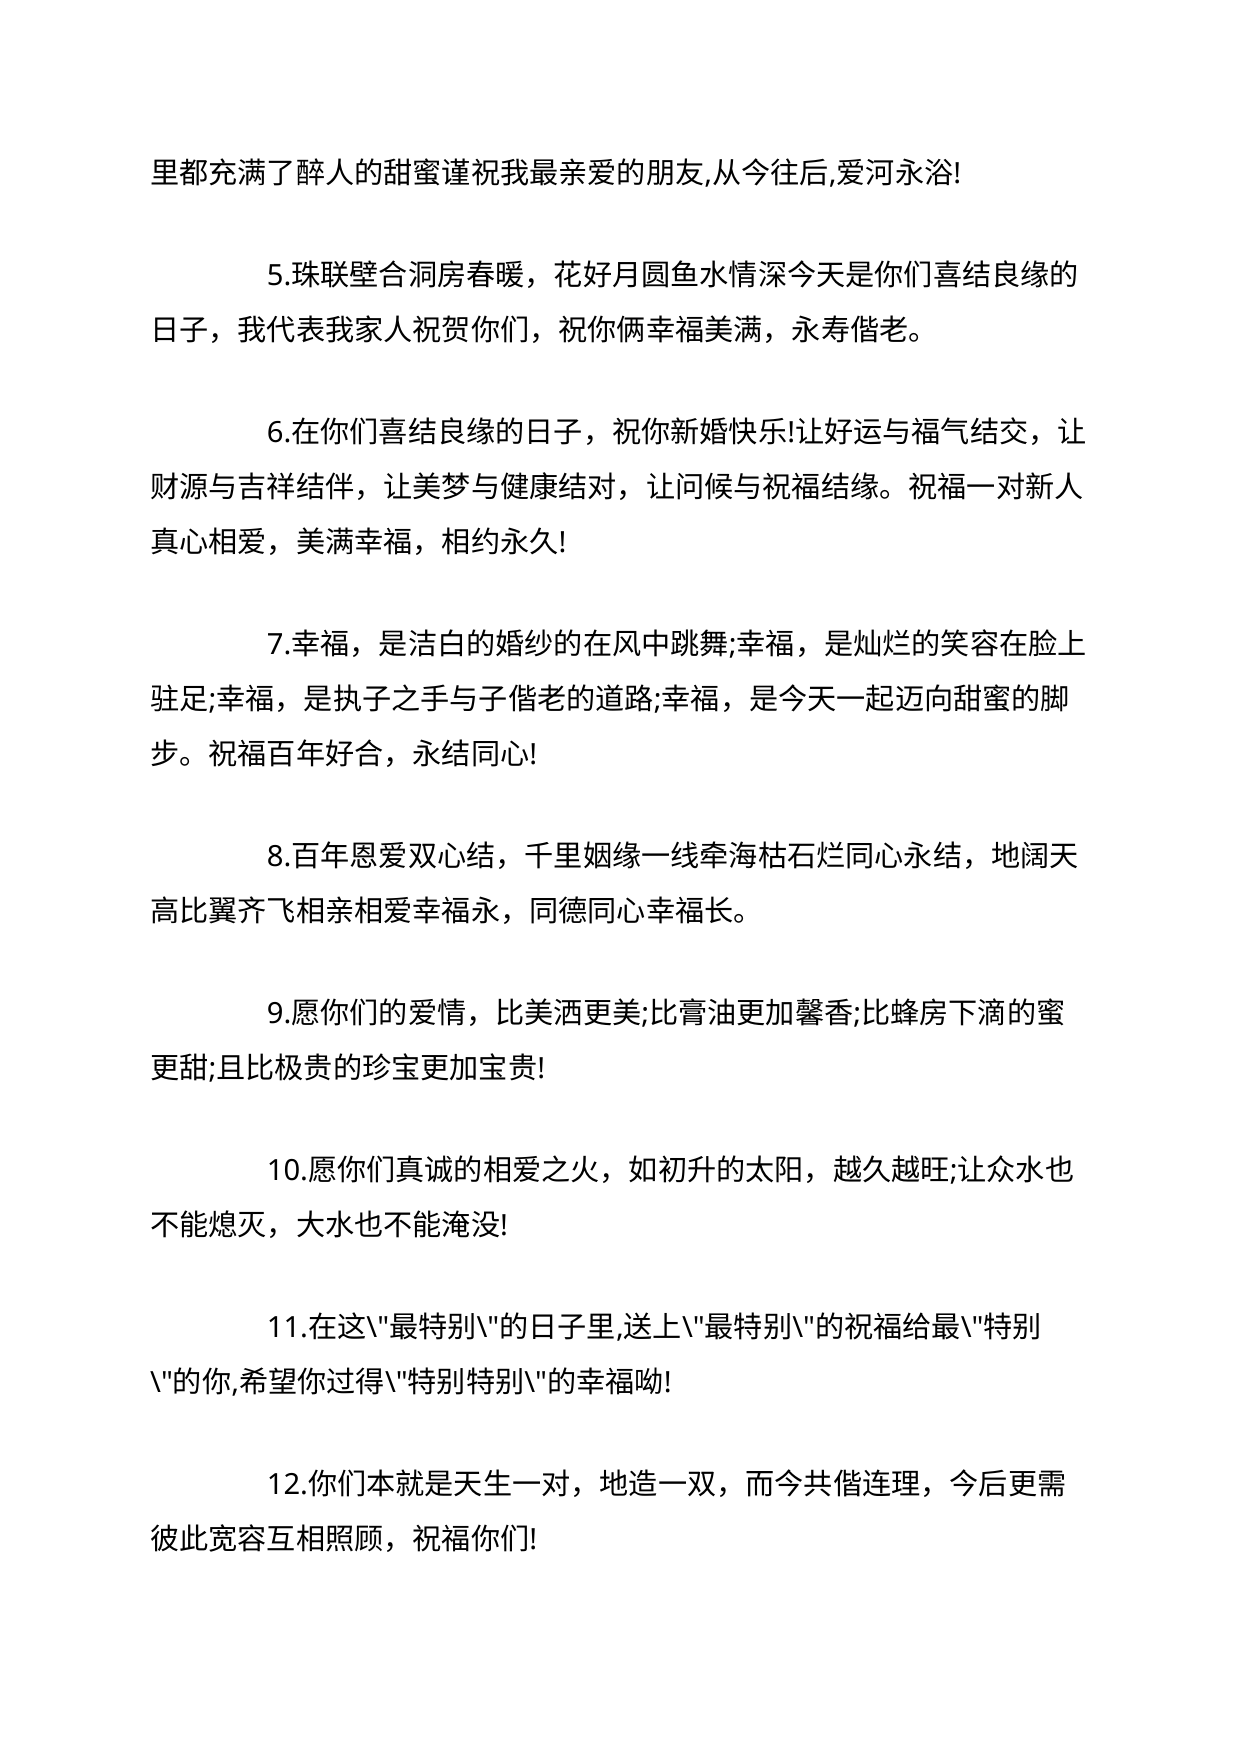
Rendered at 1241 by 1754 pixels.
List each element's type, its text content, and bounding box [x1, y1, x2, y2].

text 9.愿你们的爱情，比美洒更美;比膏油更加馨香;比蜂房下滴的蜜更甜;且比极贵的珍宝更加宝贵! [150, 989, 1090, 1087]
text 12.你们本就是天生一对，地造一双，而今共偕连理，今后更需彼此宽容互相照顾，祝福你们! [150, 1460, 1090, 1558]
text 7.幸福，是洁白的婚纱的在风中跳舞;幸福，是灿烂的笑容在脸上驻足;幸福，是执子之手与子偕老的道路;幸福，是今天一起迈向甜蜜的脚步。祝福百年好合，永结同心! [150, 621, 1090, 773]
text 11.在这\"最特别\"的日子里,送上\"最特别\"的祝福给最\"特别\"的你,希望你过得\"特别特别\"的幸福呦! [150, 1303, 1090, 1401]
text 5.珠联壁合洞房春暖，花好月圆鱼水情深今天是你们喜结良缘的日子，我代表我家人祝贺你们，祝你俩幸福美满，永寿偕老。 [150, 252, 1090, 349]
text 8.百年恩爱双心结，千里姻缘一线牵海枯石烂同心永结，地阔天高比翼齐飞相亲相爱幸福永，同德同心幸福长。 [150, 833, 1090, 930]
text 6.在你们喜结良缘的日子，祝你新婚快乐!让好运与福气结交，让财源与吉祥结伴，让美梦与健康结对，让问候与祝福结缘。祝福一对新人真心相爱，美满幸福，相约永久! [150, 409, 1090, 561]
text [150, 150, 1090, 192]
text 10.愿你们真诚的相爱之火，如初升的太阳，越久越旺;让众水也不能熄灭，大水也不能淹没! [150, 1146, 1090, 1244]
